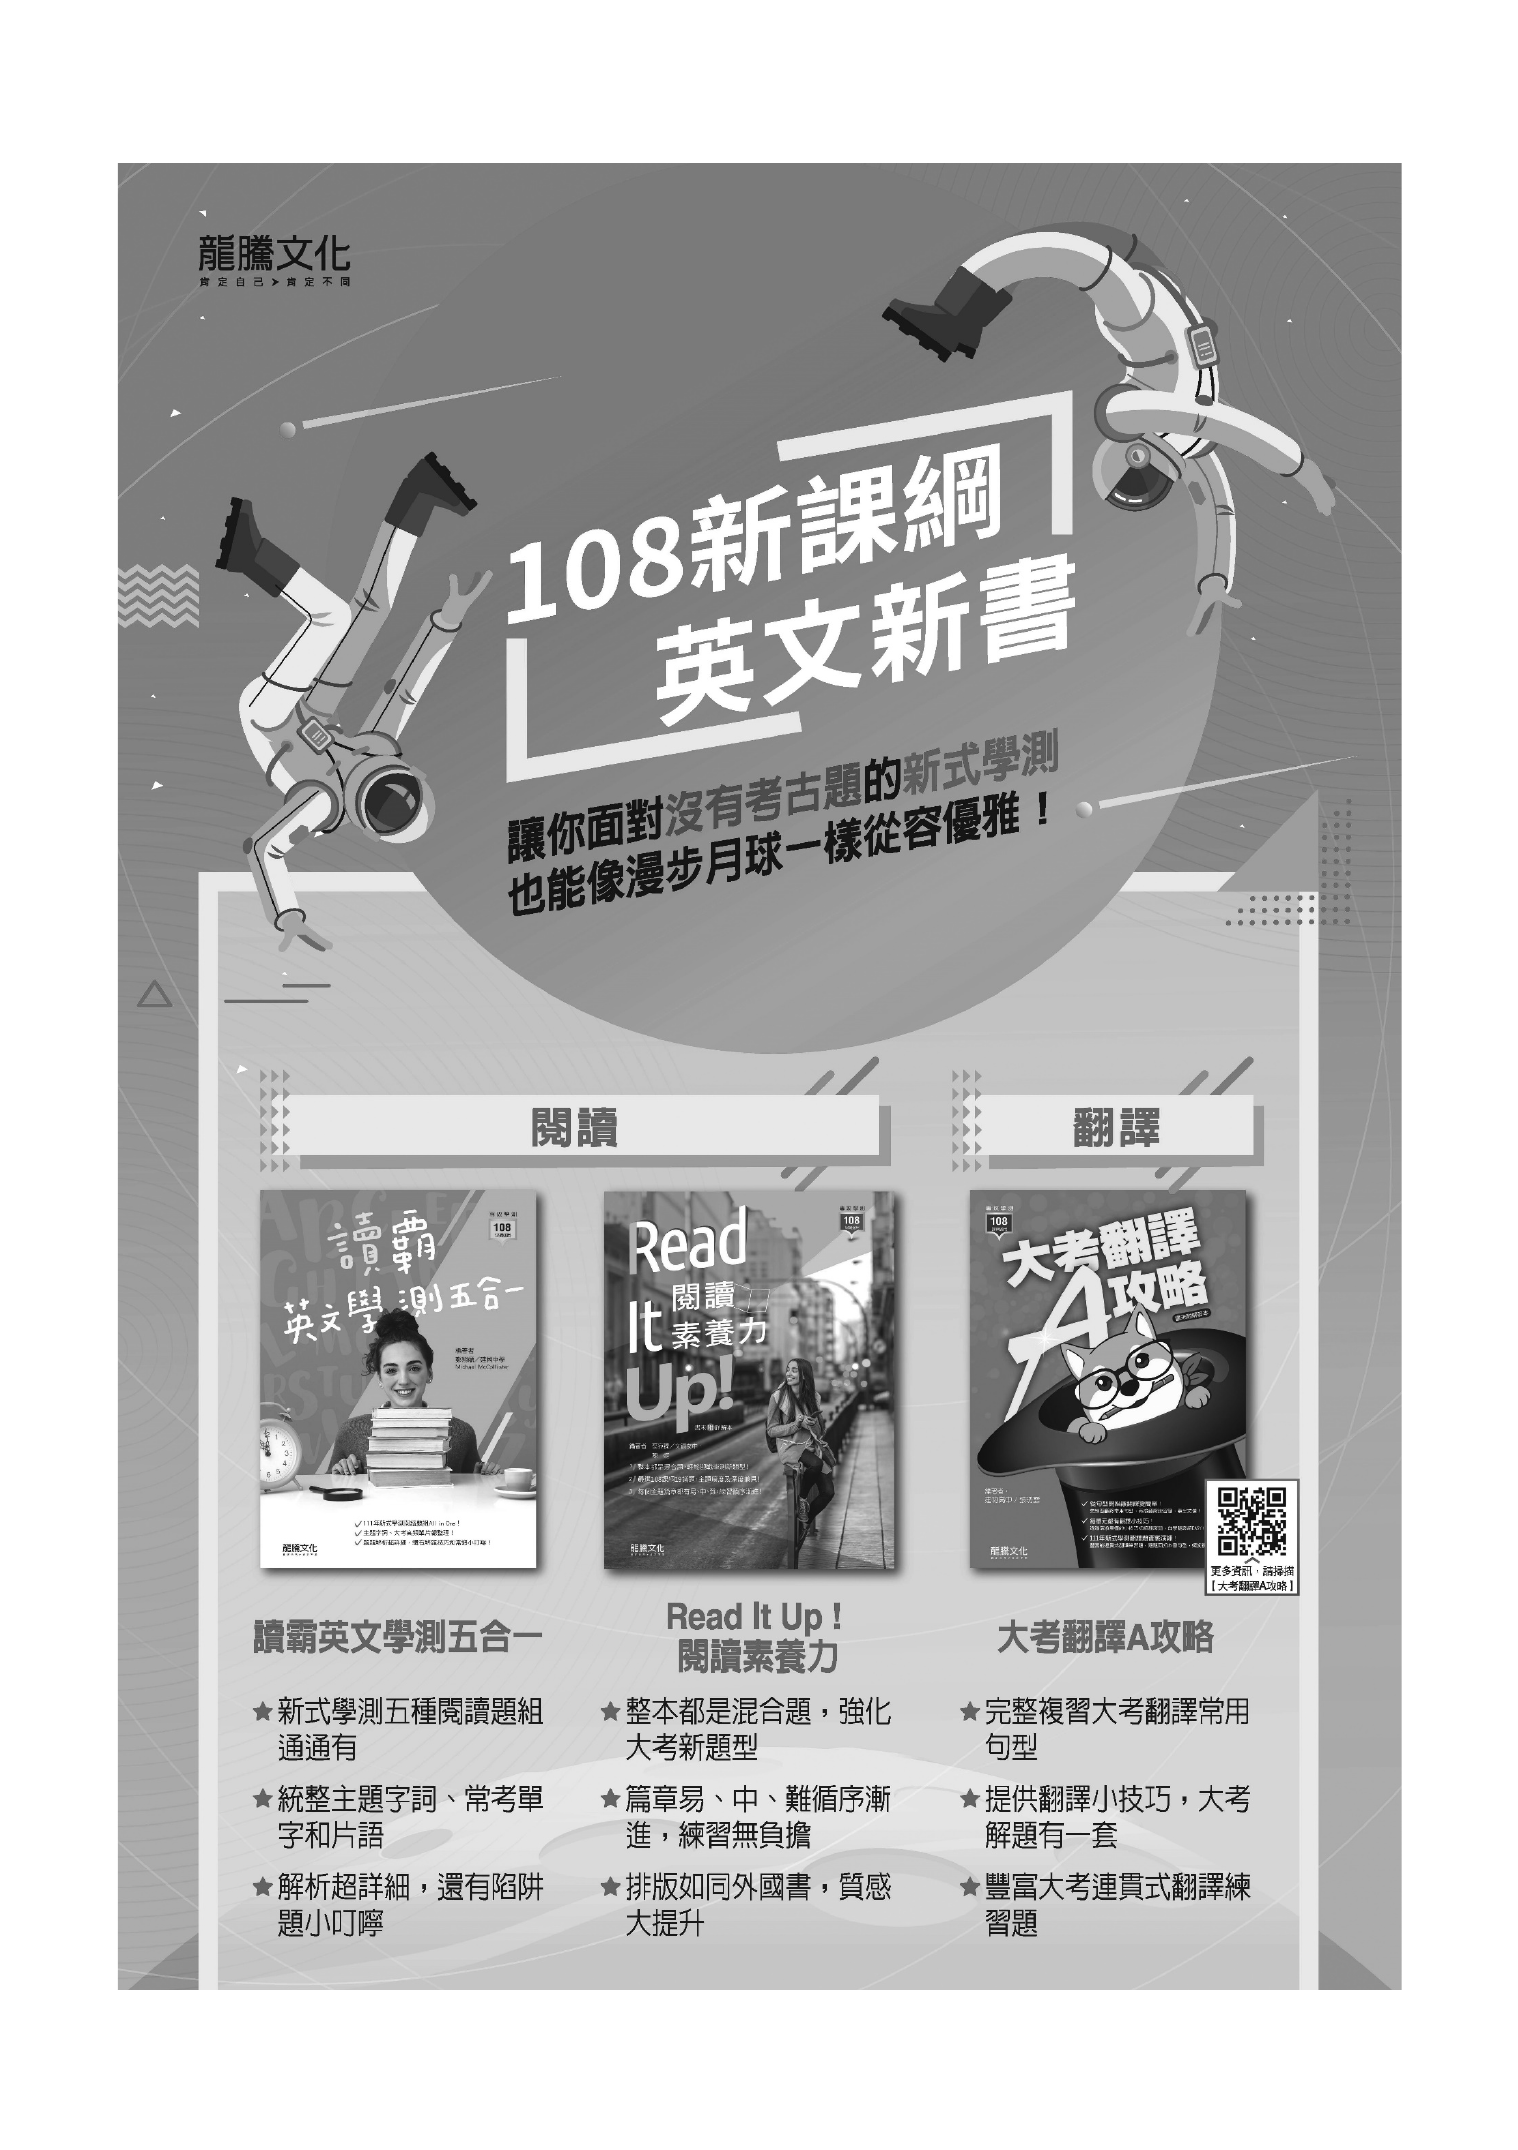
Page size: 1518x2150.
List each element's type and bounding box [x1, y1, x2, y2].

picture [117, 163, 1402, 1990]
